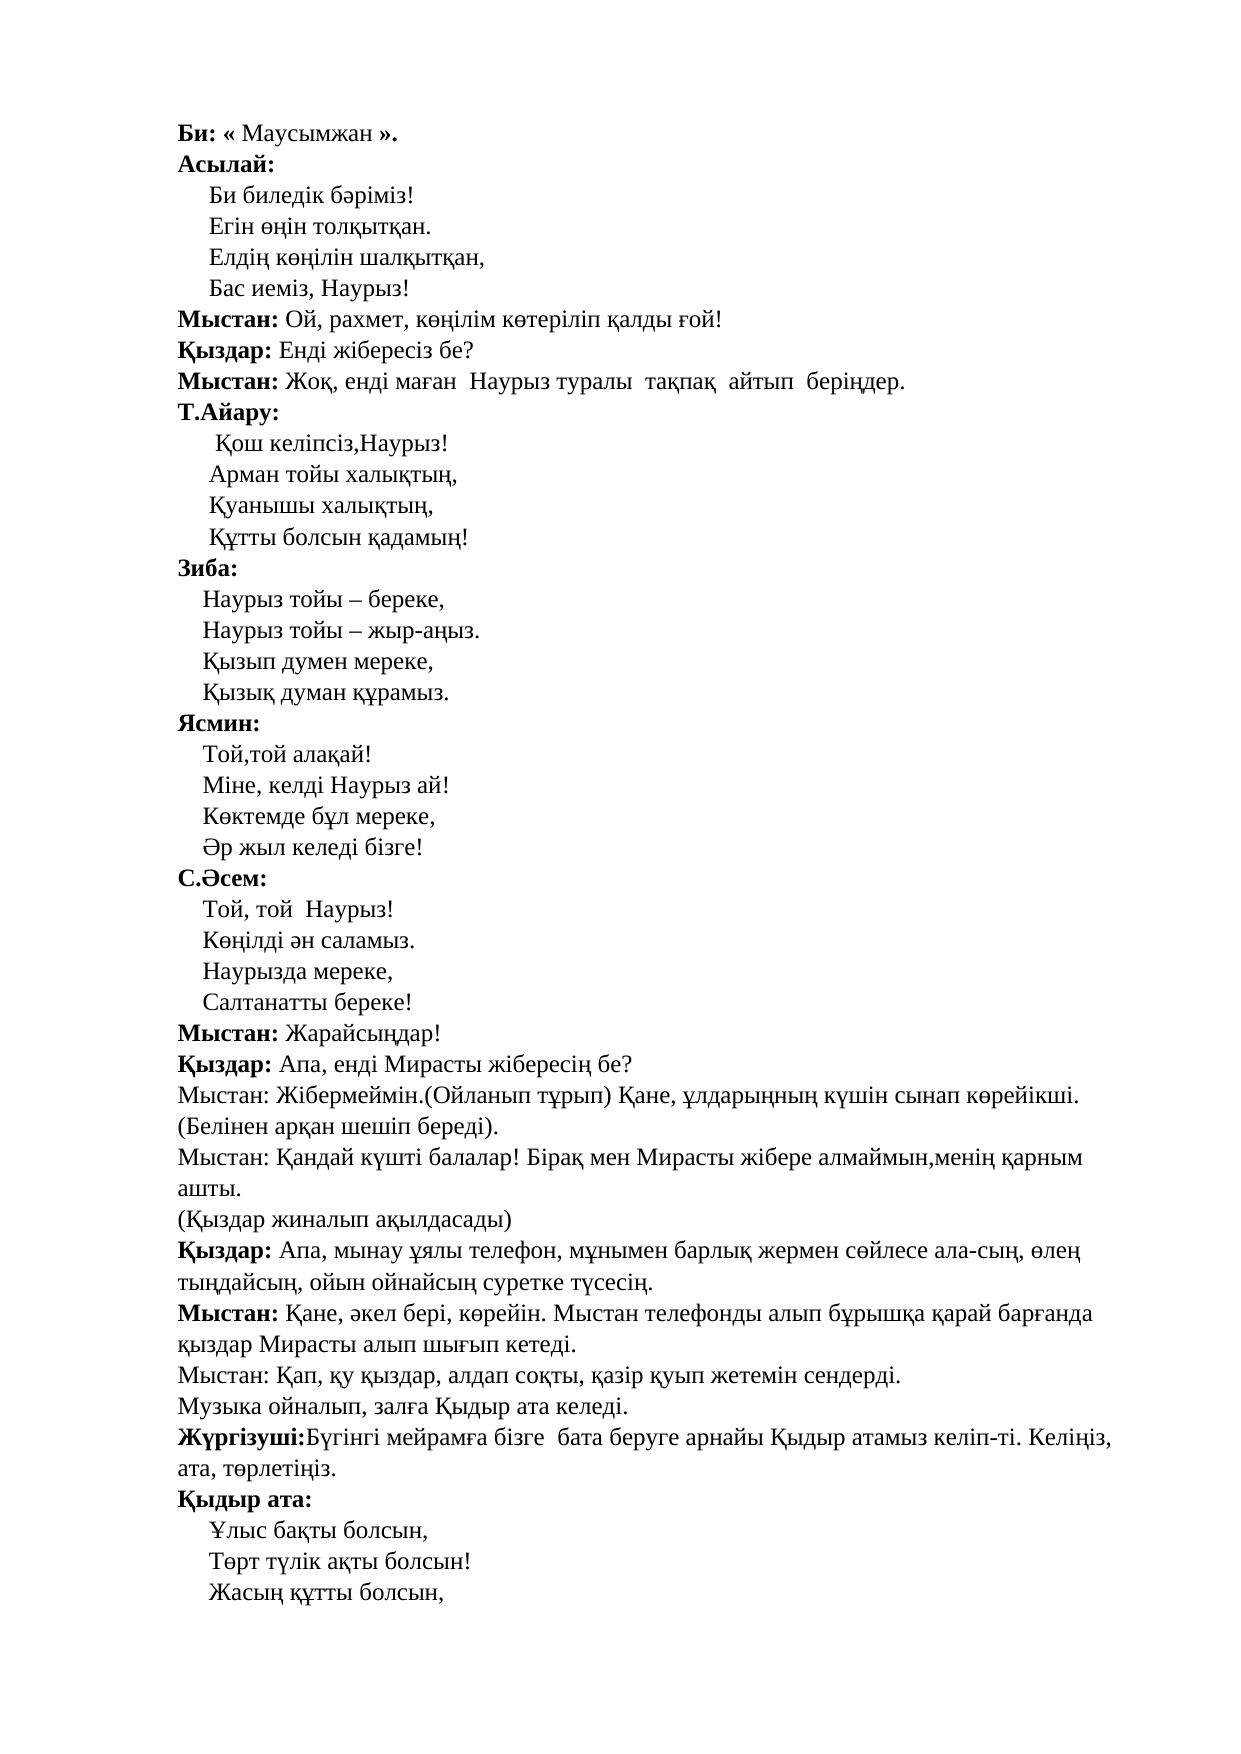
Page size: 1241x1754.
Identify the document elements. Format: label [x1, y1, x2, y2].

text [177, 118, 1152, 1606]
